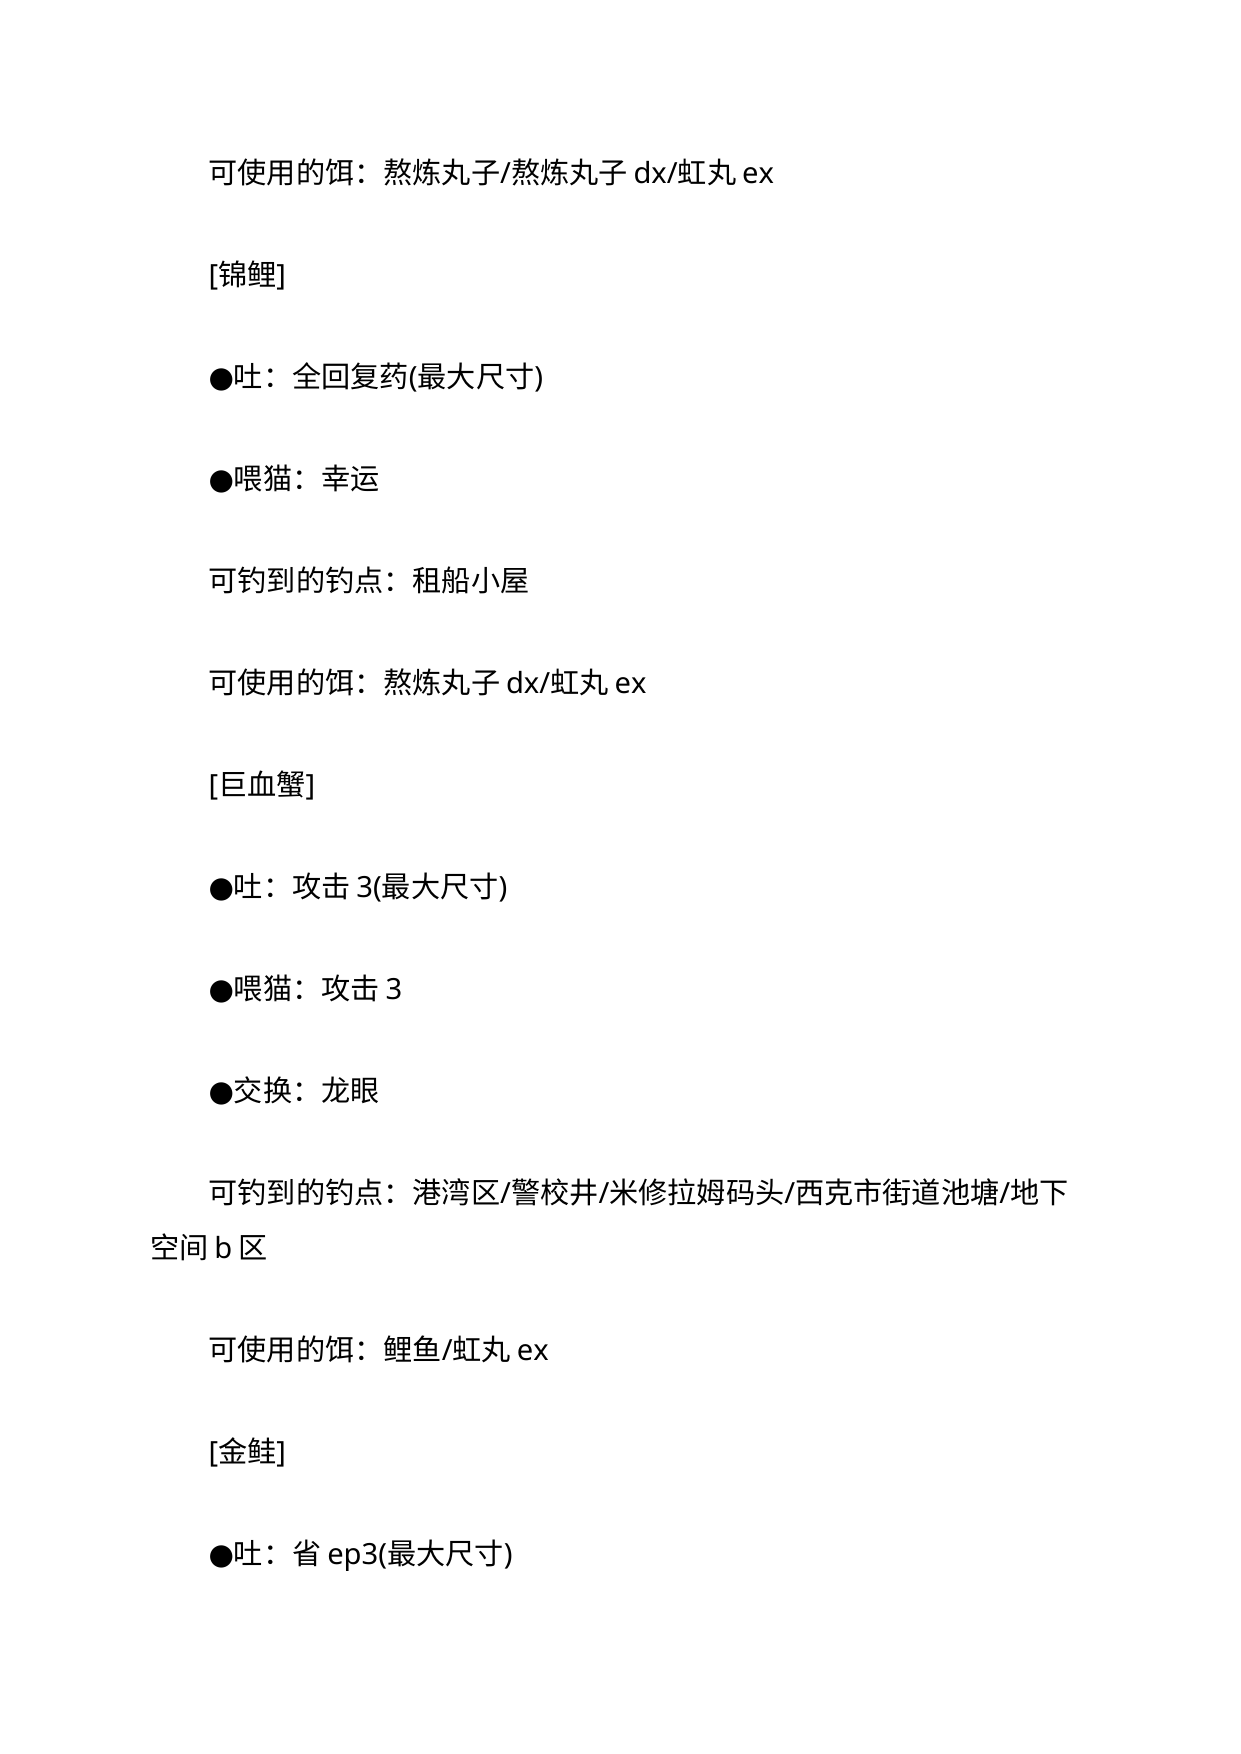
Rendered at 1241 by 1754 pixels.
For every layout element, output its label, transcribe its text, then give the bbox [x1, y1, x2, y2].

text ●喂猫：攻击3 [150, 966, 1090, 1008]
text ●吐：省ep3(最大尺寸) [150, 1531, 1090, 1573]
text [金鲑] [150, 1428, 1090, 1471]
text 可使用的饵：熬炼丸子/熬炼丸子dx/虹丸ex [150, 150, 1090, 192]
text [巨血蟹] [150, 762, 1090, 804]
text ●吐：全回复药(最大尺寸) [150, 354, 1090, 396]
text 可钓到的钓点：租船小屋 [150, 558, 1090, 600]
text 可钓到的钓点：港湾区/警校井/米修拉姆码头/西克市街道池塘/地下空间b区 [150, 1169, 1090, 1267]
text [锦鲤] [150, 252, 1090, 294]
text ●交换：龙眼 [150, 1068, 1090, 1110]
text 可使用的饵：熬炼丸子dx/虹丸ex [150, 660, 1090, 702]
text ●喂猫：幸运 [150, 456, 1090, 498]
text 可使用的饵：鲤鱼/虹丸ex [150, 1327, 1090, 1369]
text ●吐：攻击3(最大尺寸) [150, 864, 1090, 906]
